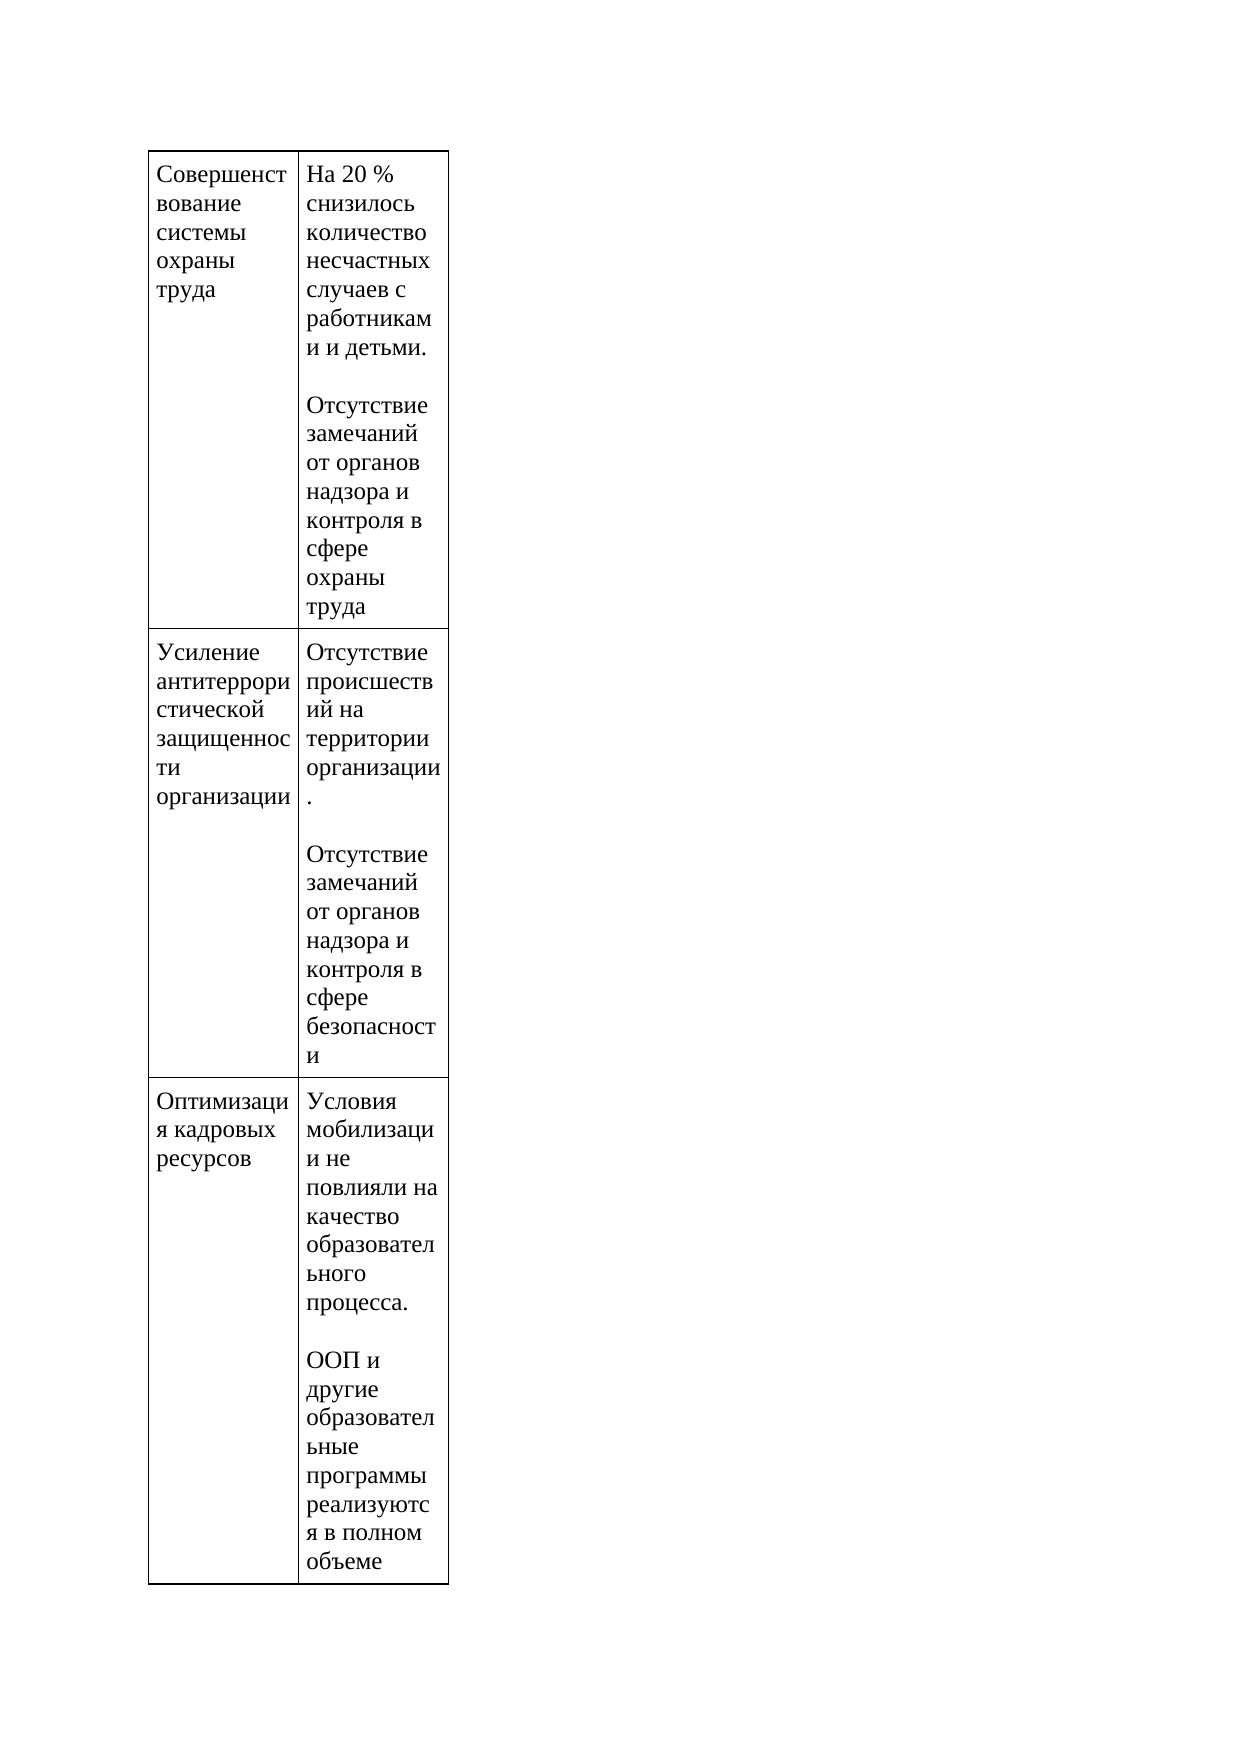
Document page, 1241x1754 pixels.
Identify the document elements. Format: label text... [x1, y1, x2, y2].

table_cell Оптимизация кадровых ресурсов [149, 1078, 298, 1583]
table_cell Отсутствие происшествий на территории организации. Отсутствие замечаний от органов надзора и контроля в сфере безопасности [299, 629, 448, 1076]
table_cell Условия мобилизации не повлияли на качество образовательного процесса. ООП и другие образовательные программы реализуются в полном объеме [299, 1078, 448, 1583]
table_cell Усиление антитеррористической защищенности организации [149, 629, 298, 1076]
table_cell На 20 % снизилось количество несчастных случаев с работниками и детьми. Отсутствие замечаний от органов надзора и контроля в сфере охраны труда [299, 152, 448, 628]
table_cell Совершенствование системы охраны труда [149, 152, 298, 628]
